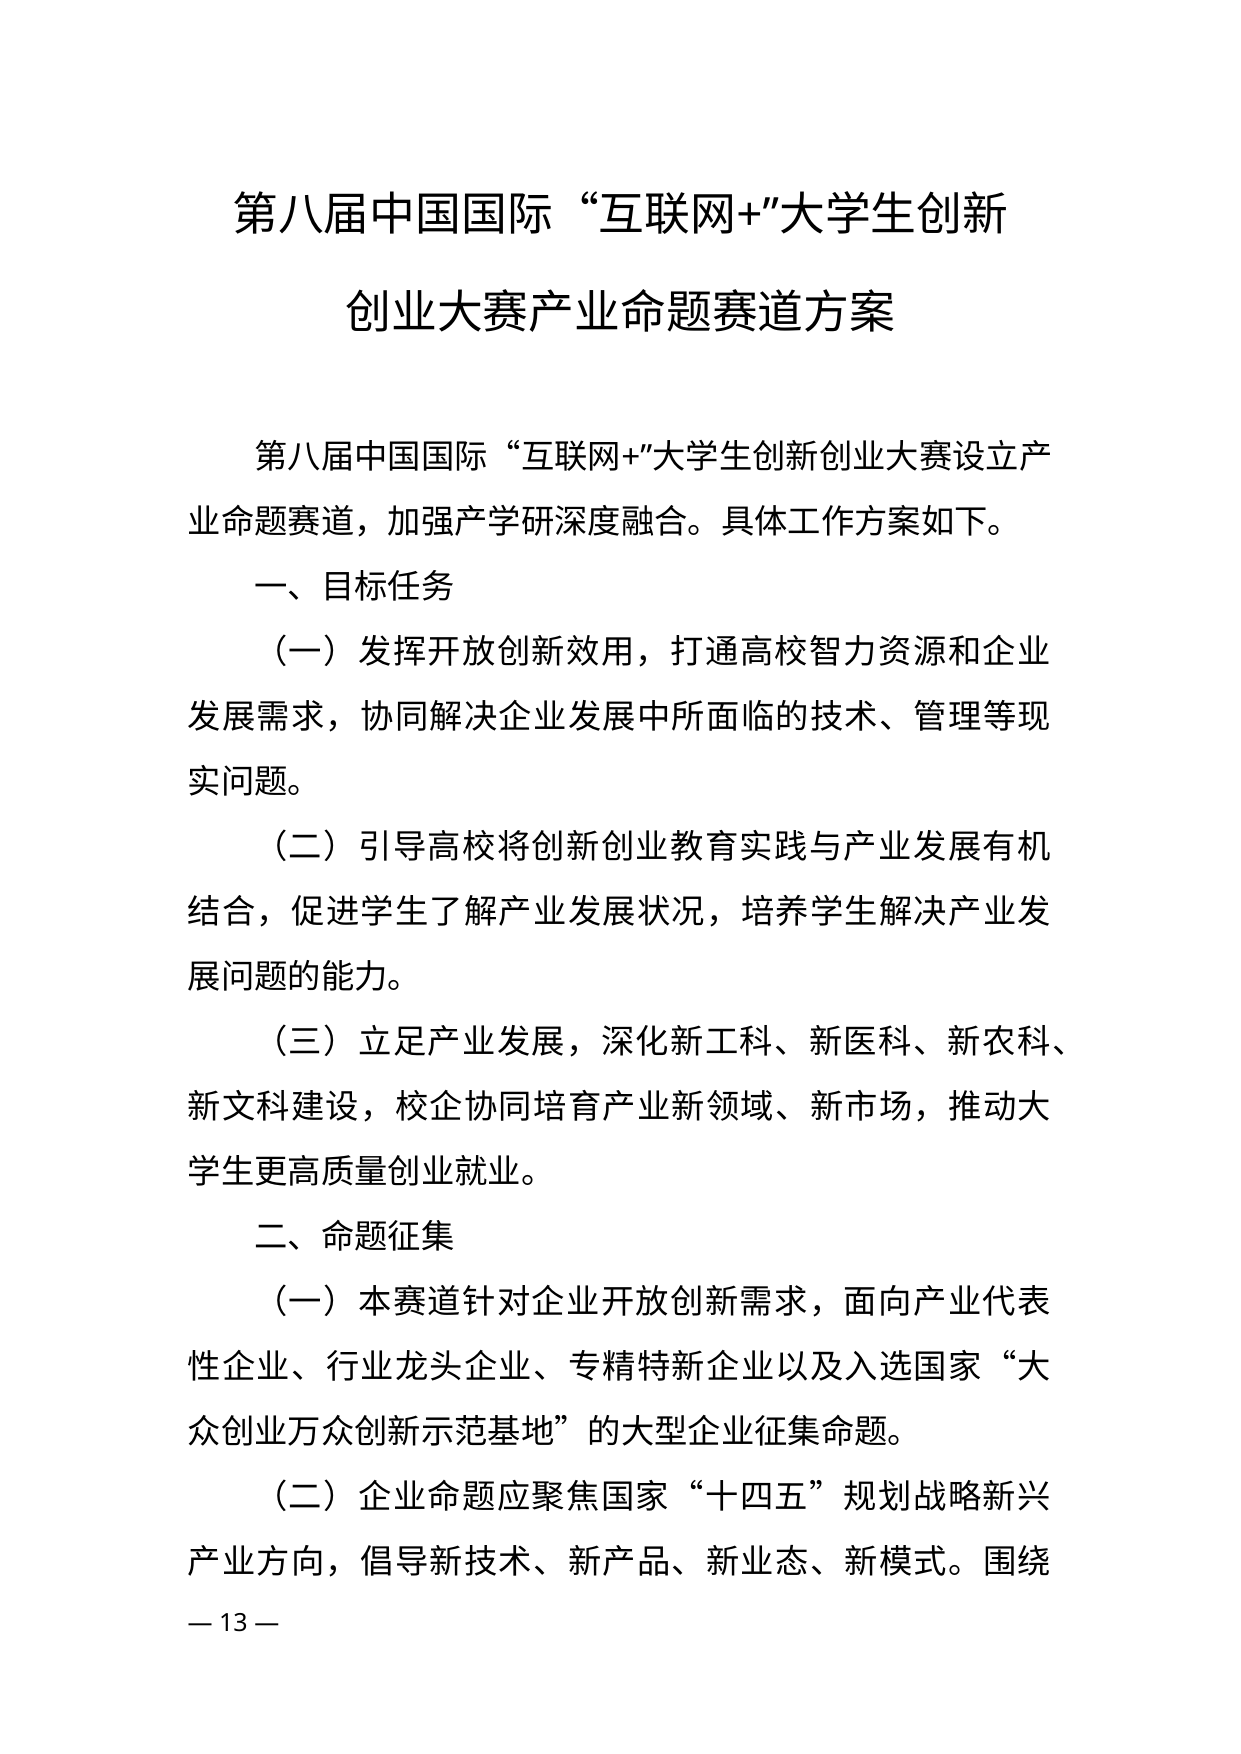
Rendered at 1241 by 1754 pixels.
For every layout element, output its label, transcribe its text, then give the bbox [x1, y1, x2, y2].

text （一）发挥开放创新效用，打通高校智力资源和企业发展需求，协同解决企业发展中所面临的技术、管理等现实问题。 [187, 617, 1053, 812]
text 第八届中国国际“互联网+”大学生创新 [187, 162, 1053, 259]
text 二、命题征集 [187, 1202, 1053, 1267]
text 第八届中国国际“互联网+”大学生创新创业大赛设立产业命题赛道，加强产学研深度融合。具体工作方案如下。 [187, 422, 1053, 552]
text （二）引导高校将创新创业教育实践与产业发展有机结合，促进学生了解产业发展状况，培养学生解决产业发展问题的能力。 [187, 812, 1053, 1007]
text 一、目标任务 [187, 552, 1053, 617]
text 创业大赛产业命题赛道方案 [187, 259, 1053, 357]
text （三）立足产业发展，深化新工科、新医科、新农科、新文科建设，校企协同培育产业新领域、新市场，推动大学生更高质量创业就业。 [187, 1007, 1053, 1202]
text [187, 1462, 1053, 1592]
text （一）本赛道针对企业开放创新需求，面向产业代表性企业、行业龙头企业、专精特新企业以及入选国家“大众创业万众创新示范基地”的大型企业征集命题。 [187, 1267, 1053, 1462]
